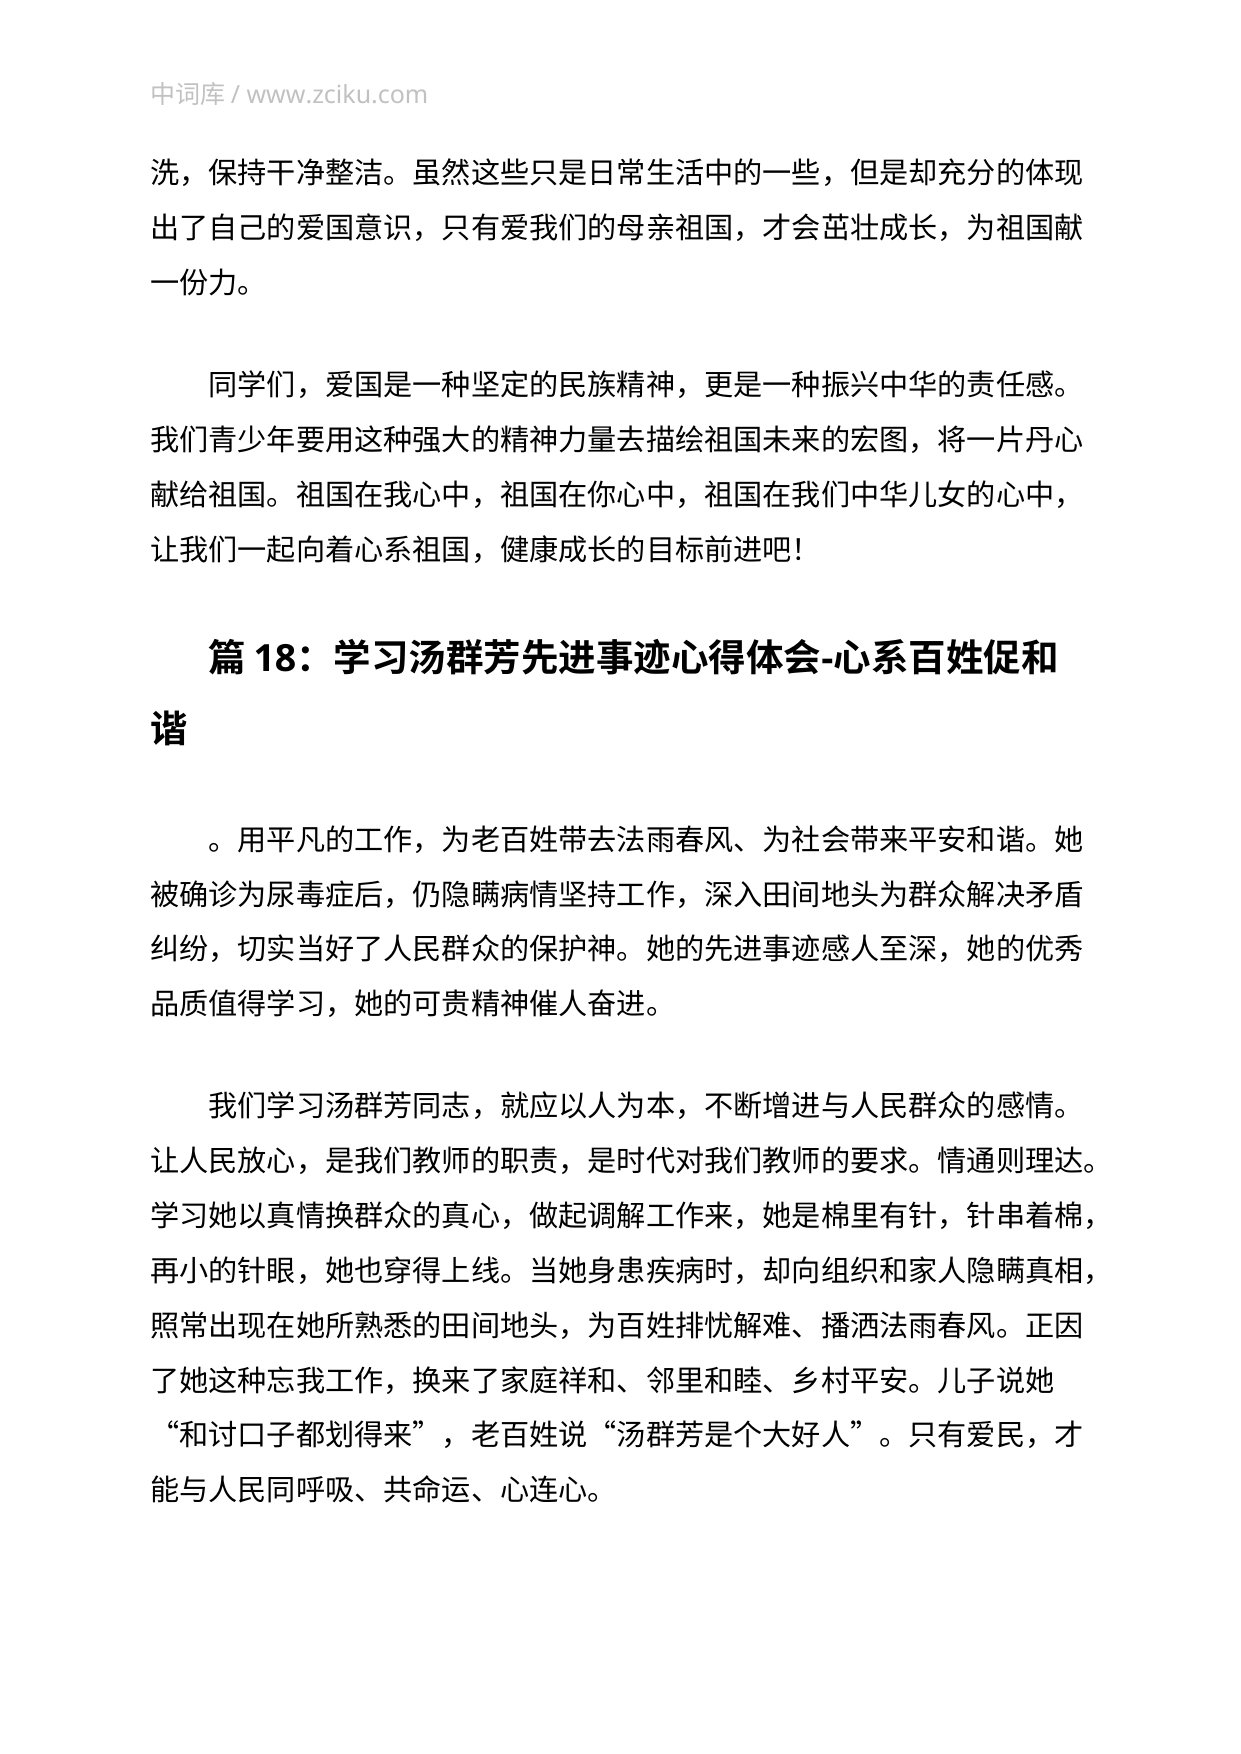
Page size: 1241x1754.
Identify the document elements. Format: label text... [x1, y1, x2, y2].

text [150, 150, 1090, 302]
text 我们学习汤群芳同志，就应以人为本，不断增进与人民群众的感情。让人民放心，是我们教师的职责，是时代对我们教师的要求。情通则理达。学习她以真情换群众的真心，做起调解工作来，她是棉里有针，针串着棉，再小的针眼，她也穿得上线。当她身患疾病时，却向组织和家人隐瞒真相，照常出现在她所熟悉的田间地头，为百姓排忧解难、播洒法雨春风。正因了她这种忘我工作，换来了家庭祥和、邻里和睦、乡村平安。儿子说她“和讨口子都划得来”，老百姓说“汤群芳是个大好人”。只有爱民，才能与人民同呼吸、共命运、心连心。 [150, 1083, 1090, 1509]
text 同学们，爱国是一种坚定的民族精神，更是一种振兴中华的责任感。我们青少年要用这种强大的精神力量去描绘祖国未来的宏图，将一片丹心献给祖国。祖国在我心中，祖国在你心中，祖国在我们中华儿女的心中，让我们一起向着心系祖国，健康成长的目标前进吧！ [150, 362, 1090, 568]
text 篇18：学习汤群芳先进事迹心得体会-心系百姓促和谐 [150, 628, 1090, 753]
text 。用平凡的工作，为老百姓带去法雨春风、为社会带来平安和谐。她被确诊为尿毒症后，仍隐瞒病情坚持工作，深入田间地头为群众解决矛盾纠纷，切实当好了人民群众的保护神。她的先进事迹感人至深，她的优秀品质值得学习，她的可贵精神催人奋进。 [150, 816, 1090, 1023]
